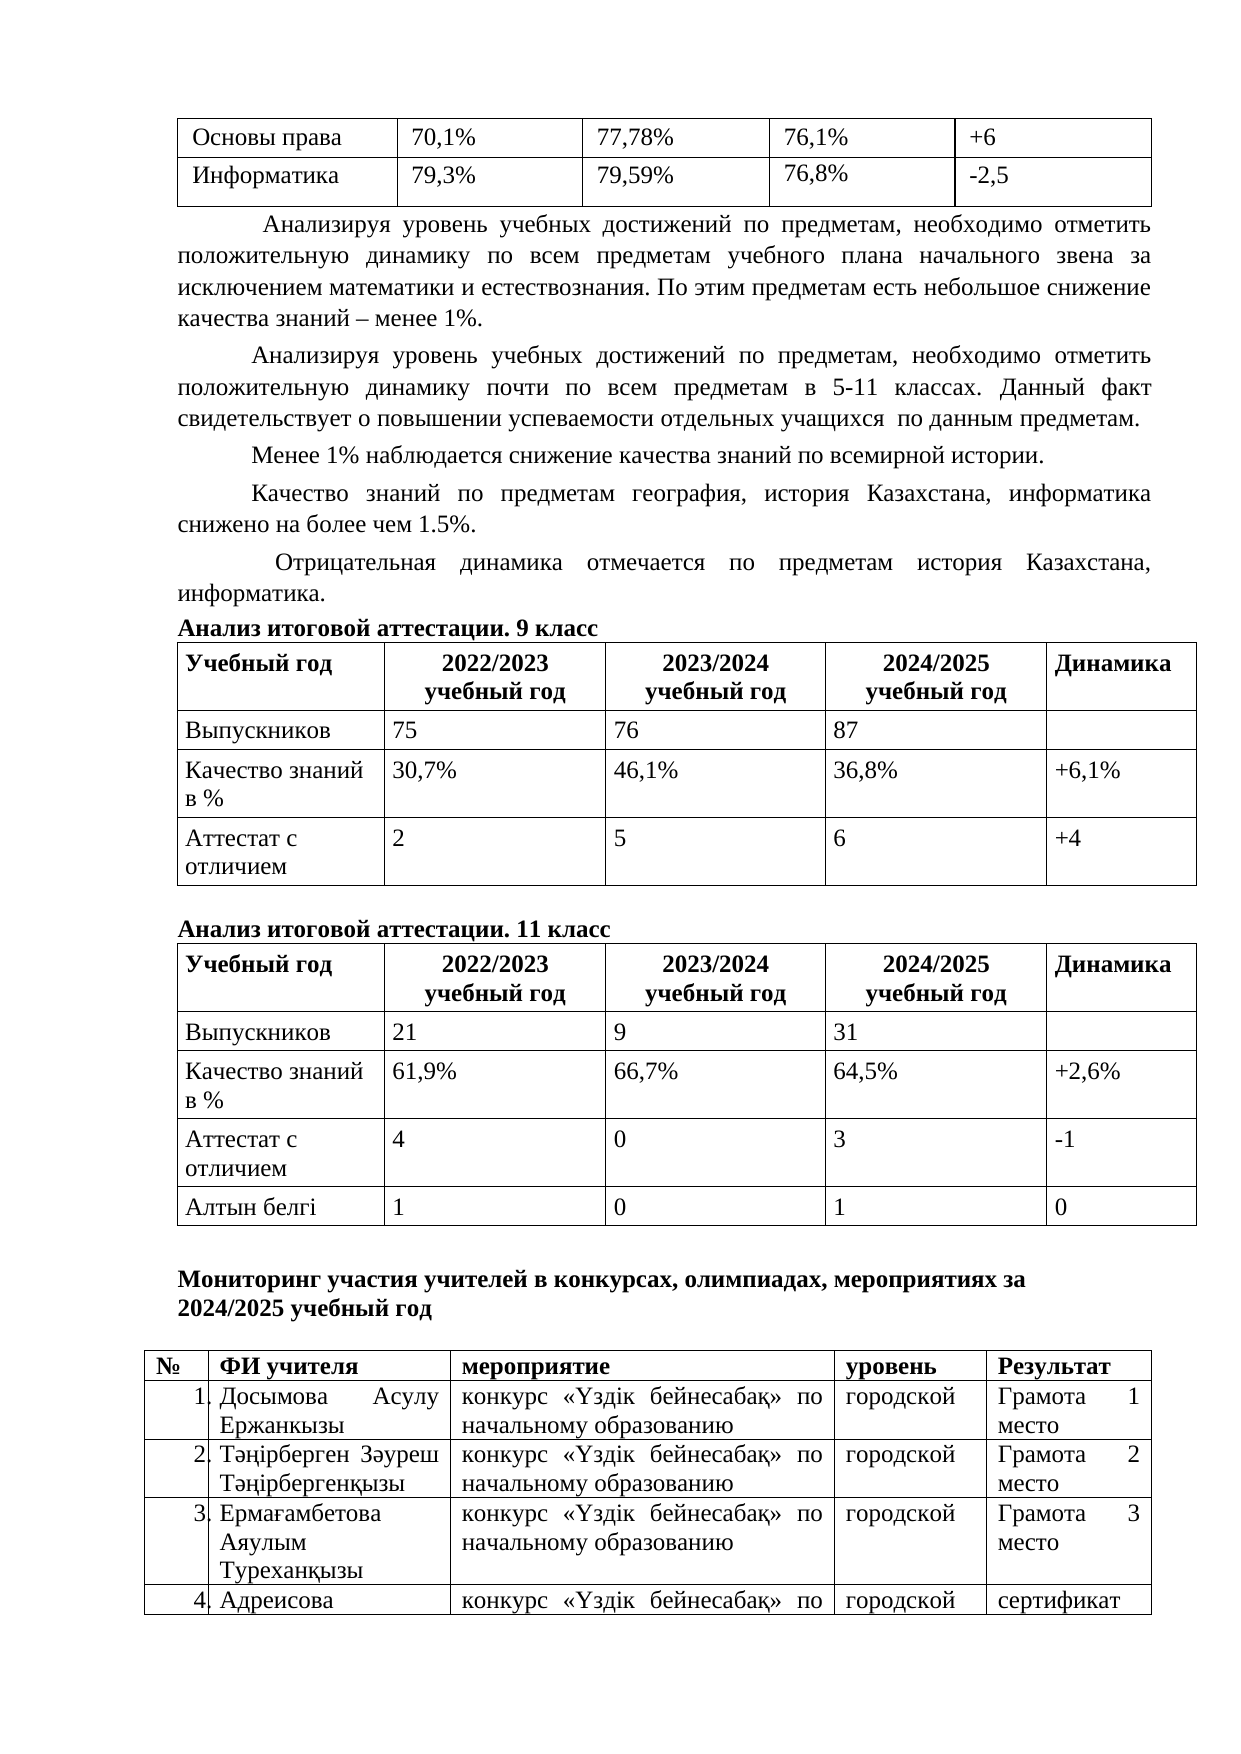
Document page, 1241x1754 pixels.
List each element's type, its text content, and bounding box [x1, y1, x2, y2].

table_header Результат [987, 1351, 1151, 1380]
table_header 2022/2023 учебный год [385, 643, 605, 710]
table_cell 36,8% [826, 750, 1046, 817]
table_cell 79,3% [398, 158, 582, 206]
table_cell Досымова Асулу Ержанкызы [209, 1381, 450, 1438]
table_cell [145, 1498, 208, 1584]
table_cell Аттестат с отличием [178, 1119, 384, 1186]
table_header Учебный год [178, 944, 384, 1011]
table_cell 75 [385, 711, 605, 749]
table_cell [209, 1585, 450, 1614]
table_cell 79,59% [583, 158, 769, 206]
table_cell 66,7% [606, 1051, 825, 1118]
text Анализ итоговой аттестации. 11 класс [177, 914, 1122, 943]
table_cell Основы права [178, 119, 397, 157]
text Анализ итоговой аттестации. 9 класс [177, 613, 1122, 642]
table_cell 76,8% [770, 158, 954, 206]
table_cell Выпускников [178, 711, 384, 749]
table_cell 6 [826, 818, 1046, 885]
table_header 2024/2025 учебный год [826, 643, 1046, 710]
table_cell Тәңірберген Зәуреш Тәңірбергенқызы [209, 1440, 450, 1497]
table_cell городской [835, 1585, 986, 1614]
table_cell 21 [385, 1012, 605, 1050]
text Анализируя уровень учебных достижений по предметам, необходимо отметить положительную динамику почти по всем предметам в 5-11 классах. Данный факт свидетельствует о повышении успеваемости отдельных учащихся по данным предметам. [177, 338, 1152, 432]
text Качество знаний по предметам география, история Казахстана, информатика снижено на более чем 1.5%. [177, 476, 1152, 538]
table_cell Качество знаний в % [178, 750, 384, 817]
table_cell 1 [385, 1187, 605, 1225]
table_cell [1047, 1012, 1196, 1050]
table_cell 1 [826, 1187, 1046, 1225]
table_header Учебный год [178, 643, 384, 710]
text Менее 1% наблюдается снижение качества знаний по всемирной истории. [177, 438, 1152, 469]
table_cell 76 [606, 711, 825, 749]
table_cell 87 [826, 711, 1046, 749]
table_cell 77,78% [583, 119, 769, 157]
table_header 2023/2024 учебный год [606, 643, 825, 710]
table_cell Выпускников [178, 1012, 384, 1050]
text Анализируя уровень учебных достижений по предметам, необходимо отметить положительную динамику по всем предметам учебного плана начального звена за исключением математики и естествознания. По этим предметам есть небольшое снижение качества знаний – менее 1%. [177, 207, 1152, 332]
table_cell 0 [606, 1187, 825, 1225]
table_cell городской [835, 1381, 986, 1438]
table_header 2024/2025 учебный год [826, 944, 1046, 1011]
table_cell [145, 1381, 208, 1438]
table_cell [451, 1585, 834, 1614]
table_header Динамика [1047, 944, 1196, 1011]
table_header ФИ учителя [209, 1351, 450, 1380]
table_cell Качество знаний в % [178, 1051, 384, 1118]
table_cell 3 [826, 1119, 1046, 1186]
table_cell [987, 1585, 1151, 1614]
table_cell конкурс «Үздік бейнесабақ» по начальному образованию [451, 1381, 834, 1438]
table_cell [145, 1585, 208, 1614]
text Мониторинг участия учителей в конкурсах, олимпиадах, мероприятиях за 2024/2025 учебный год [177, 1264, 1122, 1321]
table_cell 0 [606, 1119, 825, 1186]
table_cell 4 [385, 1119, 605, 1186]
table_cell городской [835, 1498, 986, 1584]
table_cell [451, 1498, 834, 1584]
table_cell 0 [1047, 1187, 1196, 1225]
table_cell -2,5 [956, 158, 1151, 206]
table_cell Аттестат с отличием [178, 818, 384, 885]
table_cell 76,1% [770, 119, 954, 157]
table_header 2023/2024 учебный год [606, 944, 825, 1011]
table_cell Информатика [178, 158, 397, 206]
table_header № [145, 1351, 208, 1380]
table_cell -1 [1047, 1119, 1196, 1186]
table_cell 9 [606, 1012, 825, 1050]
table_cell конкурс «Үздік бейнесабақ» по начальному образованию [451, 1440, 834, 1497]
table_cell [145, 1440, 208, 1497]
table_cell +4 [1047, 818, 1196, 885]
table_cell 46,1% [606, 750, 825, 817]
table_cell 30,7% [385, 750, 605, 817]
table_header 2022/2023 учебный год [385, 944, 605, 1011]
table_cell 2 [385, 818, 605, 885]
table_cell 64,5% [826, 1051, 1046, 1118]
table_cell Ермағамбетова Аяулым Туреханқызы [209, 1498, 450, 1584]
table_cell 31 [826, 1012, 1046, 1050]
table_cell Грамота 2 место [987, 1440, 1151, 1497]
table_cell +6,1% [1047, 750, 1196, 817]
table_cell городской [835, 1440, 986, 1497]
table_cell +6 [956, 119, 1151, 157]
table_cell 5 [606, 818, 825, 885]
table_header уровень [835, 1351, 986, 1380]
table_cell Грамота 3 место [987, 1498, 1151, 1584]
table_cell +2,6% [1047, 1051, 1196, 1118]
table_cell 61,9% [385, 1051, 605, 1118]
table_header Динамика [1047, 643, 1196, 710]
table_cell Грамота 1 место [987, 1381, 1151, 1438]
table_cell Алтын белгi [178, 1187, 384, 1225]
text Отрицательная динамика отмечается по предметам история Казахстана, информатика. [177, 544, 1152, 607]
table_header мероприятие [451, 1351, 834, 1380]
table_cell [1047, 711, 1196, 749]
table_cell 70,1% [398, 119, 582, 157]
